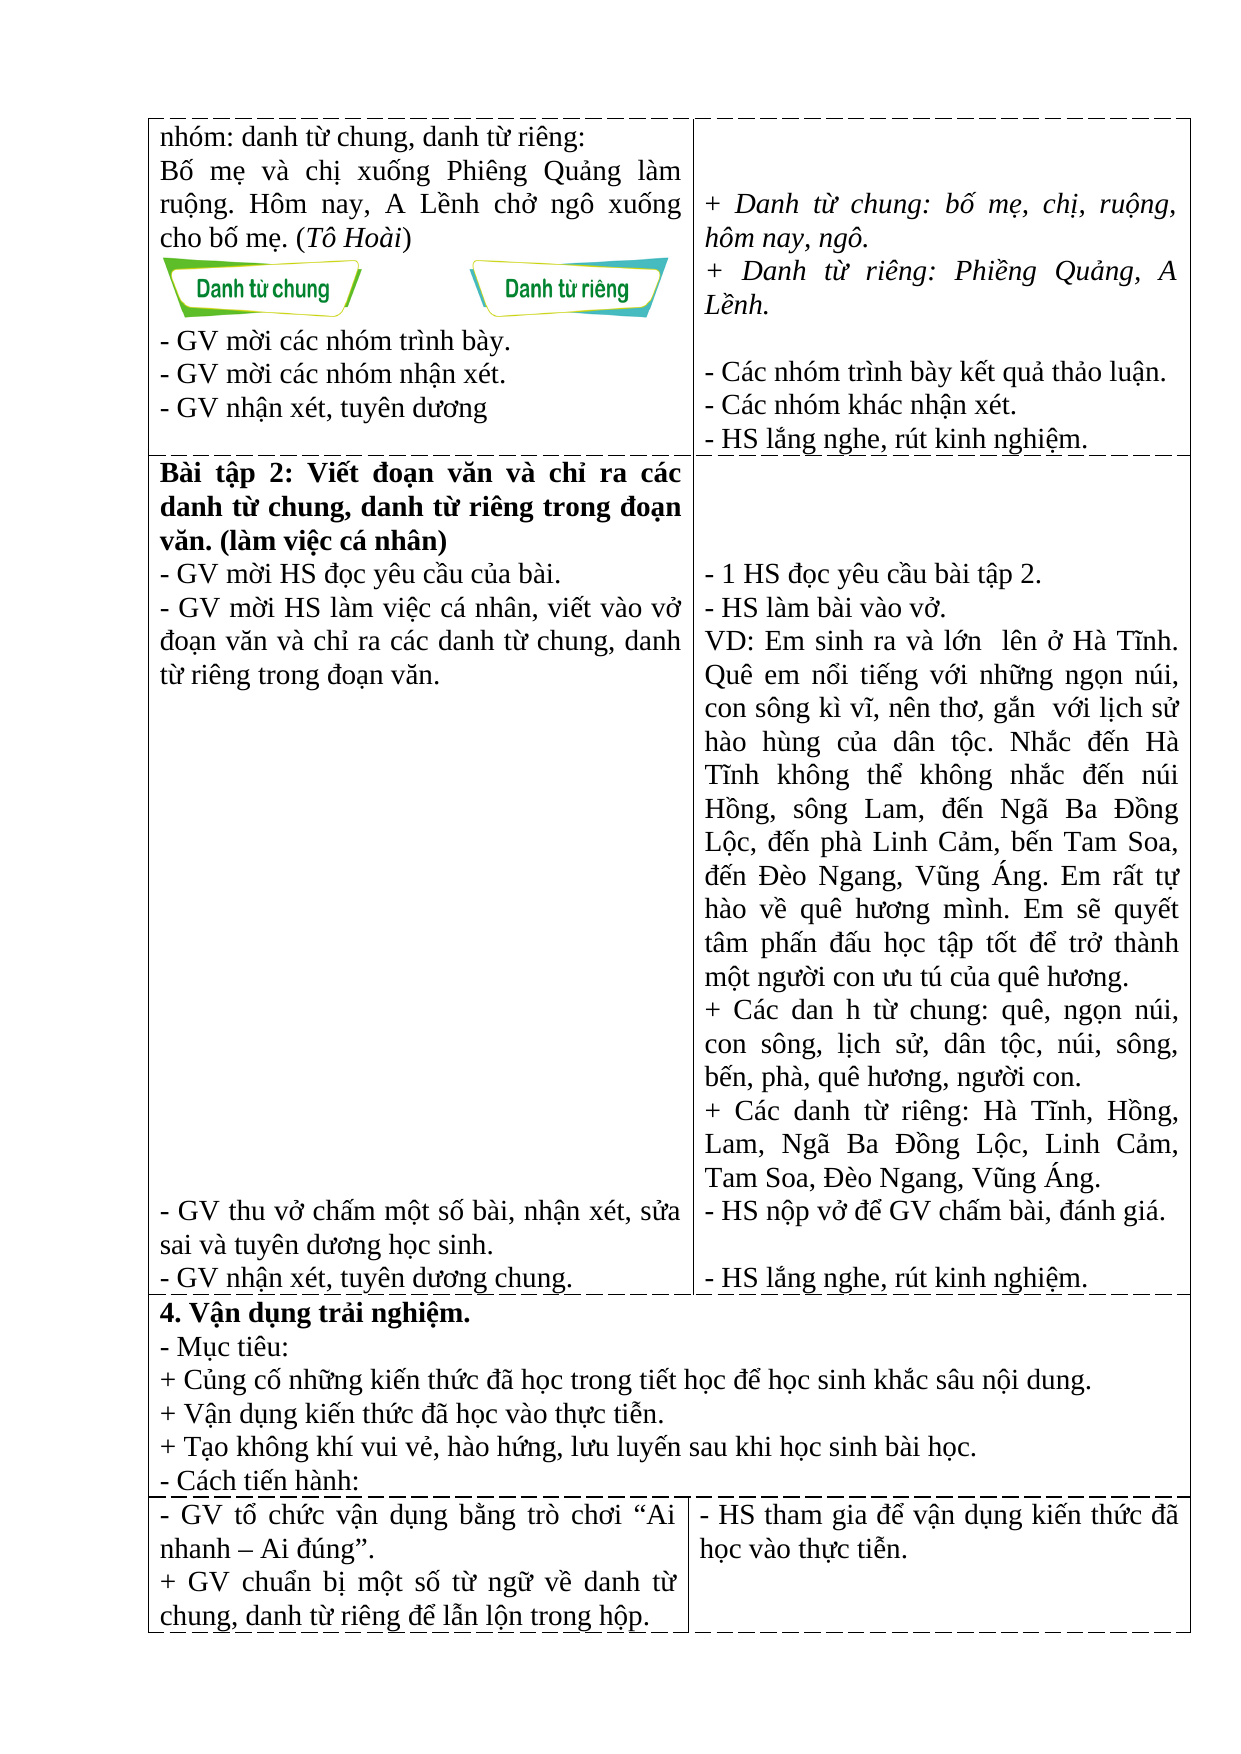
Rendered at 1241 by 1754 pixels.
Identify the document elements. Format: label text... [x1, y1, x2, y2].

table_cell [693, 118, 1190, 454]
picture [159, 253, 673, 324]
table_cell 4. Vận dụng trải nghiệm. - Mục tiêu: + Củng cố những kiến thức đã học trong tiết học để học sinh khắc sâu nội dung. + Vận dụng kiến thức đã học vào thực tiễn. + Tạo không khí vui vẻ, hào hứng, lưu luyến sau khi học sinh bài học. - Cách tiến hành: [149, 1294, 1190, 1496]
table_cell Bài tập 2: Viết đoạn văn và chỉ ra các danh từ chung, danh từ riêng trong đoạn văn. (làm việc cá nhân) - GV mời HS đọc yêu cầu của bài. - GV mời HS làm việc cá nhân, viết vào vở đoạn văn và chỉ ra các danh từ chung, danh từ riêng trong đoạn văn. - GV thu vở chấm một số bài, nhận xét, sửa sai và tuyên dương học sinh. - GV nhận xét, tuyên dương chung. [149, 455, 693, 1294]
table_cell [149, 118, 693, 454]
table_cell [149, 1496, 688, 1632]
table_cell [689, 1496, 1190, 1632]
table_cell - 1 HS đọc yêu cầu bài tập 2. - HS làm bài vào vở. VD: Em sinh ra và lớn lên ở Hà Tĩnh. Quê em nổi tiếng với những ngọn núi, con sông kì vĩ, nên thơ, gắn với lịch sử hào hùng của dân tộc. Nhắc đến Hà Tĩnh không thể không nhắc đến núi Hồng, sông Lam, đến Ngã Ba Đồng Lộc, đến phà Linh Cảm, bến Tam Soa, đến Đèo Ngang, Vũng Áng. Em rất tự hào về quê hương mình. Em sẽ quyết tâm phấn đấu học tập tốt để trở thành một người con ưu tú của quê hương. + Các dan h từ chung: quê, ngọn núi, con sông, lịch sử, dân tộc, núi, sông, bến, phà, quê hương, người con. + Các danh từ riêng: Hà Tĩnh, Hồng, Lam, Ngã Ba Đồng Lộc, Linh Cảm, Tam Soa, Đèo Ngang, Vũng Áng. - HS nộp vở để GV chấm bài, đánh giá. - HS lắng nghe, rút kinh nghiệm. [694, 455, 1190, 1294]
